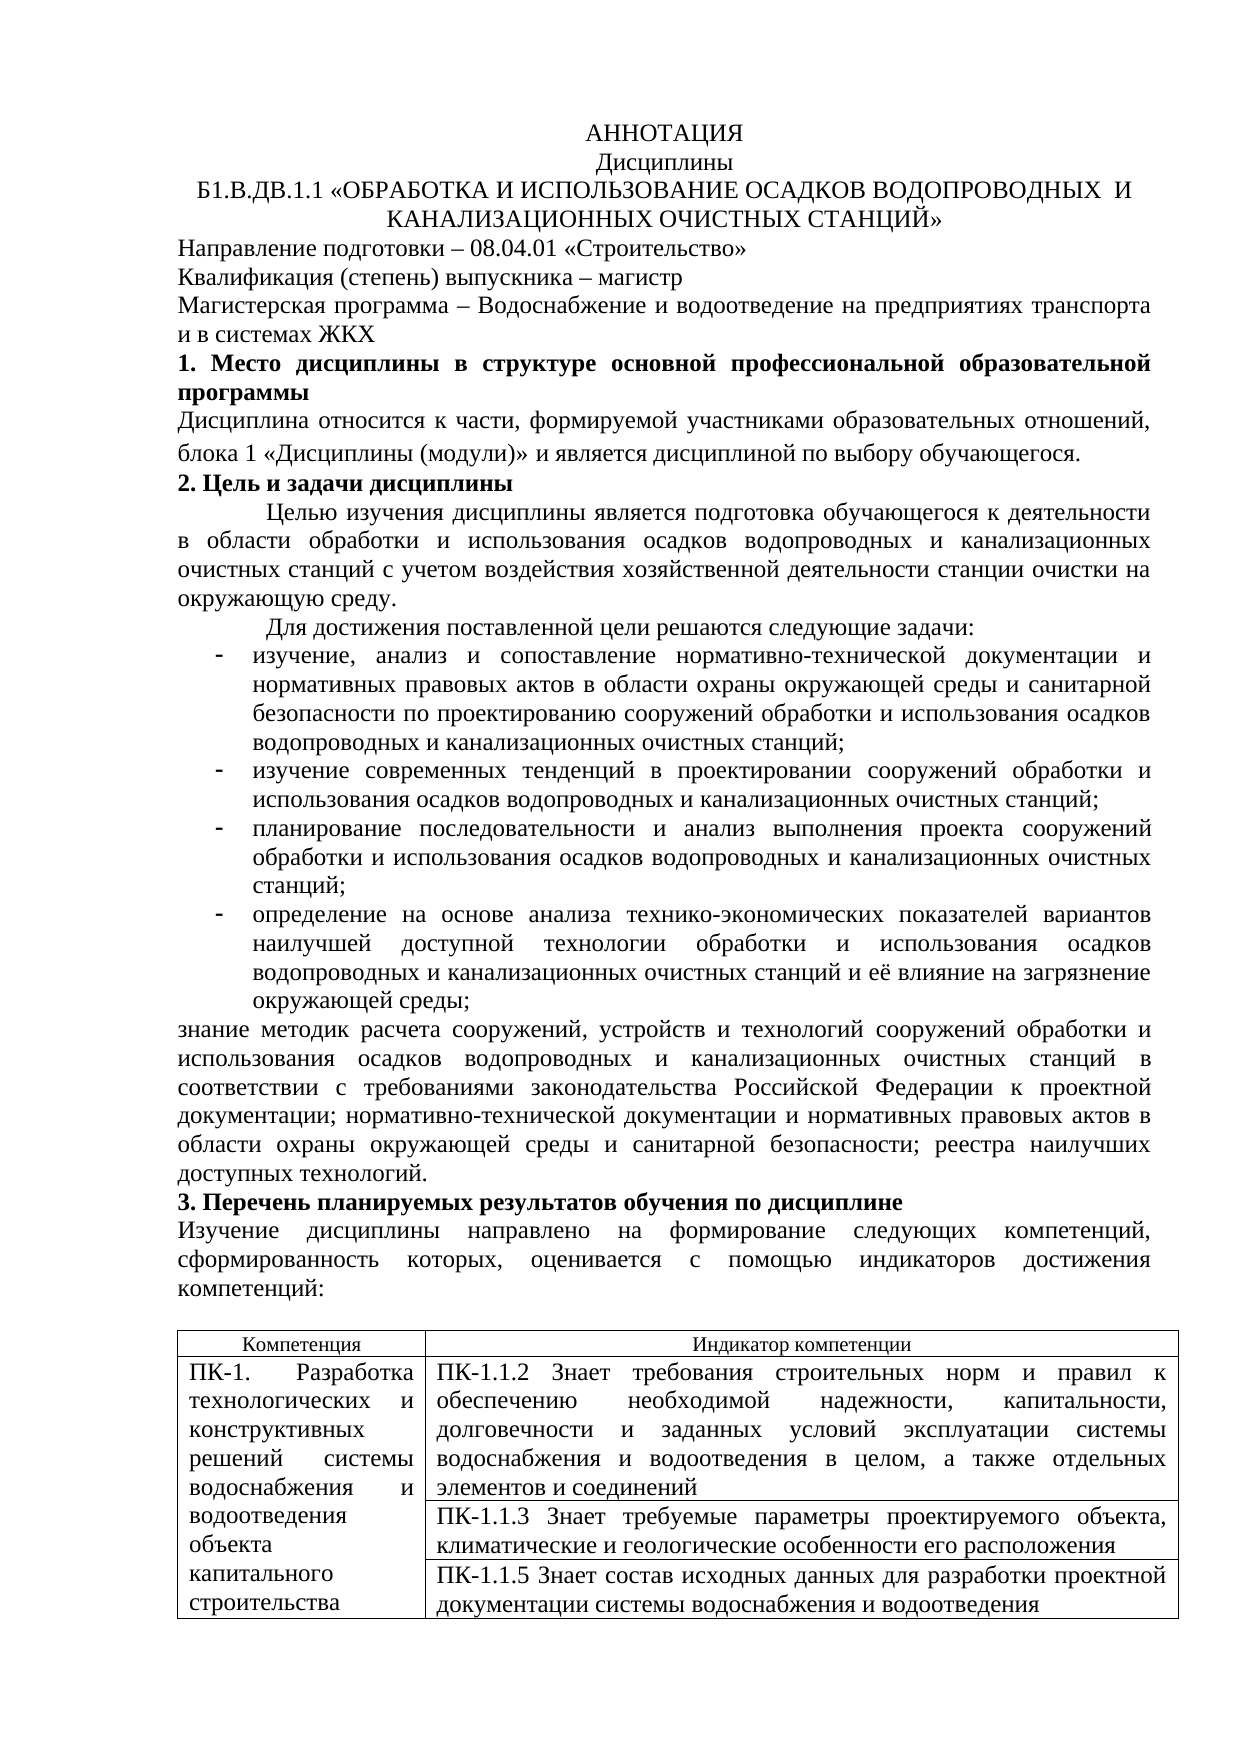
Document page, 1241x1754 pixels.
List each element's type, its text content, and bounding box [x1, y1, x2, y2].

table_cell ПК-1.1.3 Знает требуемые параметры проектируемого объекта, климатические и геологические особенности его расположения [426, 1501, 1178, 1559]
table_header Индикатор компетенции [426, 1331, 1178, 1356]
list изучение, анализ и сопоставление нормативно-технической документации и нормативных правовых актов в области охраны окружающей среды и санитарной безопасности по проектированию сооружений обработки и использования осадков водопроводных и канализационных очистных станций; [215, 640, 1152, 755]
text 2. Цель и задачи дисциплины [177, 468, 1152, 497]
list изучение современных тенденций в проектировании сооружений обработки и использования осадков водопроводных и канализационных очистных станций; [215, 755, 1152, 813]
text Целью изучения дисциплины является подготовка обучающегося к деятельности в области обработки и использования осадков водопроводных и канализационных очистных станций с учетом воздействия хозяйственной деятельности станции очистки на окружающую среду. [177, 497, 1152, 612]
text Направление подготовки – 08.04.01 «Строительство» [177, 233, 1152, 262]
table_cell ПК-1. Разработка технологических и конструктивных решений системы водоснабжения и водоотведения объекта капитального строительства [178, 1357, 425, 1617]
text АННОТАЦИЯ [177, 118, 1152, 147]
table_cell ПК-1.1.5 Знает состав исходных данных для разработки проектной документации системы водоснабжения и водоотведения [426, 1560, 1178, 1617]
text Изучение дисциплины направлено на формирование следующих компетенций, сформированность которых, оценивается с помощью индикаторов достижения компетенций: [177, 1215, 1152, 1302]
list планирование последовательности и анализ выполнения проекта сооружений обработки и использования осадков водопроводных и канализационных очистных станций; [215, 813, 1152, 899]
text Дисциплины [177, 147, 1152, 176]
text Дисциплина относится к части, формируемой участниками образовательных отношений, блока 1 «Дисциплины (модули)» и является дисциплиной по выбору обучающегося. [177, 406, 1152, 468]
table_header Компетенция [178, 1331, 425, 1356]
text 3. Перечень планируемых результатов обучения по дисциплине [177, 1187, 1152, 1215]
table_cell ПК-1.1.2 Знает требования строительных норм и правил к обеспечению необходимой надежности, капитальности, долговечности и заданных условий эксплуатации системы водоснабжения и водоотведения в целом, а также отдельных элементов и соединений [426, 1357, 1178, 1500]
list определение на основе анализа технико-экономических показателей вариантов наилучшей доступной технологии обработки и использования осадков водопроводных и канализационных очистных станций и её влияние на загрязнение окружающей среды; [215, 899, 1152, 1014]
text 1. Место дисциплины в структуре основной профессиональной образовательной программы [177, 348, 1152, 406]
text Квалификация (степень) выпускника – магистр [177, 262, 1152, 291]
text знание методик расчета сооружений, устройств и технологий сооружений обработки и использования осадков водопроводных и канализационных очистных станций в соответствии с требованиями законодательства Российской Федерации к проектной документации; нормативно-технической документации и нормативных правовых актов в области охраны окружающей среды и санитарной безопасности; реестра наилучших доступных технологий. [177, 1014, 1152, 1187]
text Б1.В.ДВ.1.1 «ОБРАБОТКА И ИСПОЛЬЗОВАНИЕ ОСАДКОВ ВОДОПРОВОДНЫХ И КАНАЛИЗАЦИОННЫХ ОЧИСТНЫХ СТАНЦИЙ» [177, 176, 1152, 233]
text Магистерская программа – Водоснабжение и водоотведение на предприятиях транспорта и в системах ЖКХ [177, 291, 1152, 348]
text Для достижения поставленной цели решаются следующие задачи: [177, 612, 1152, 640]
